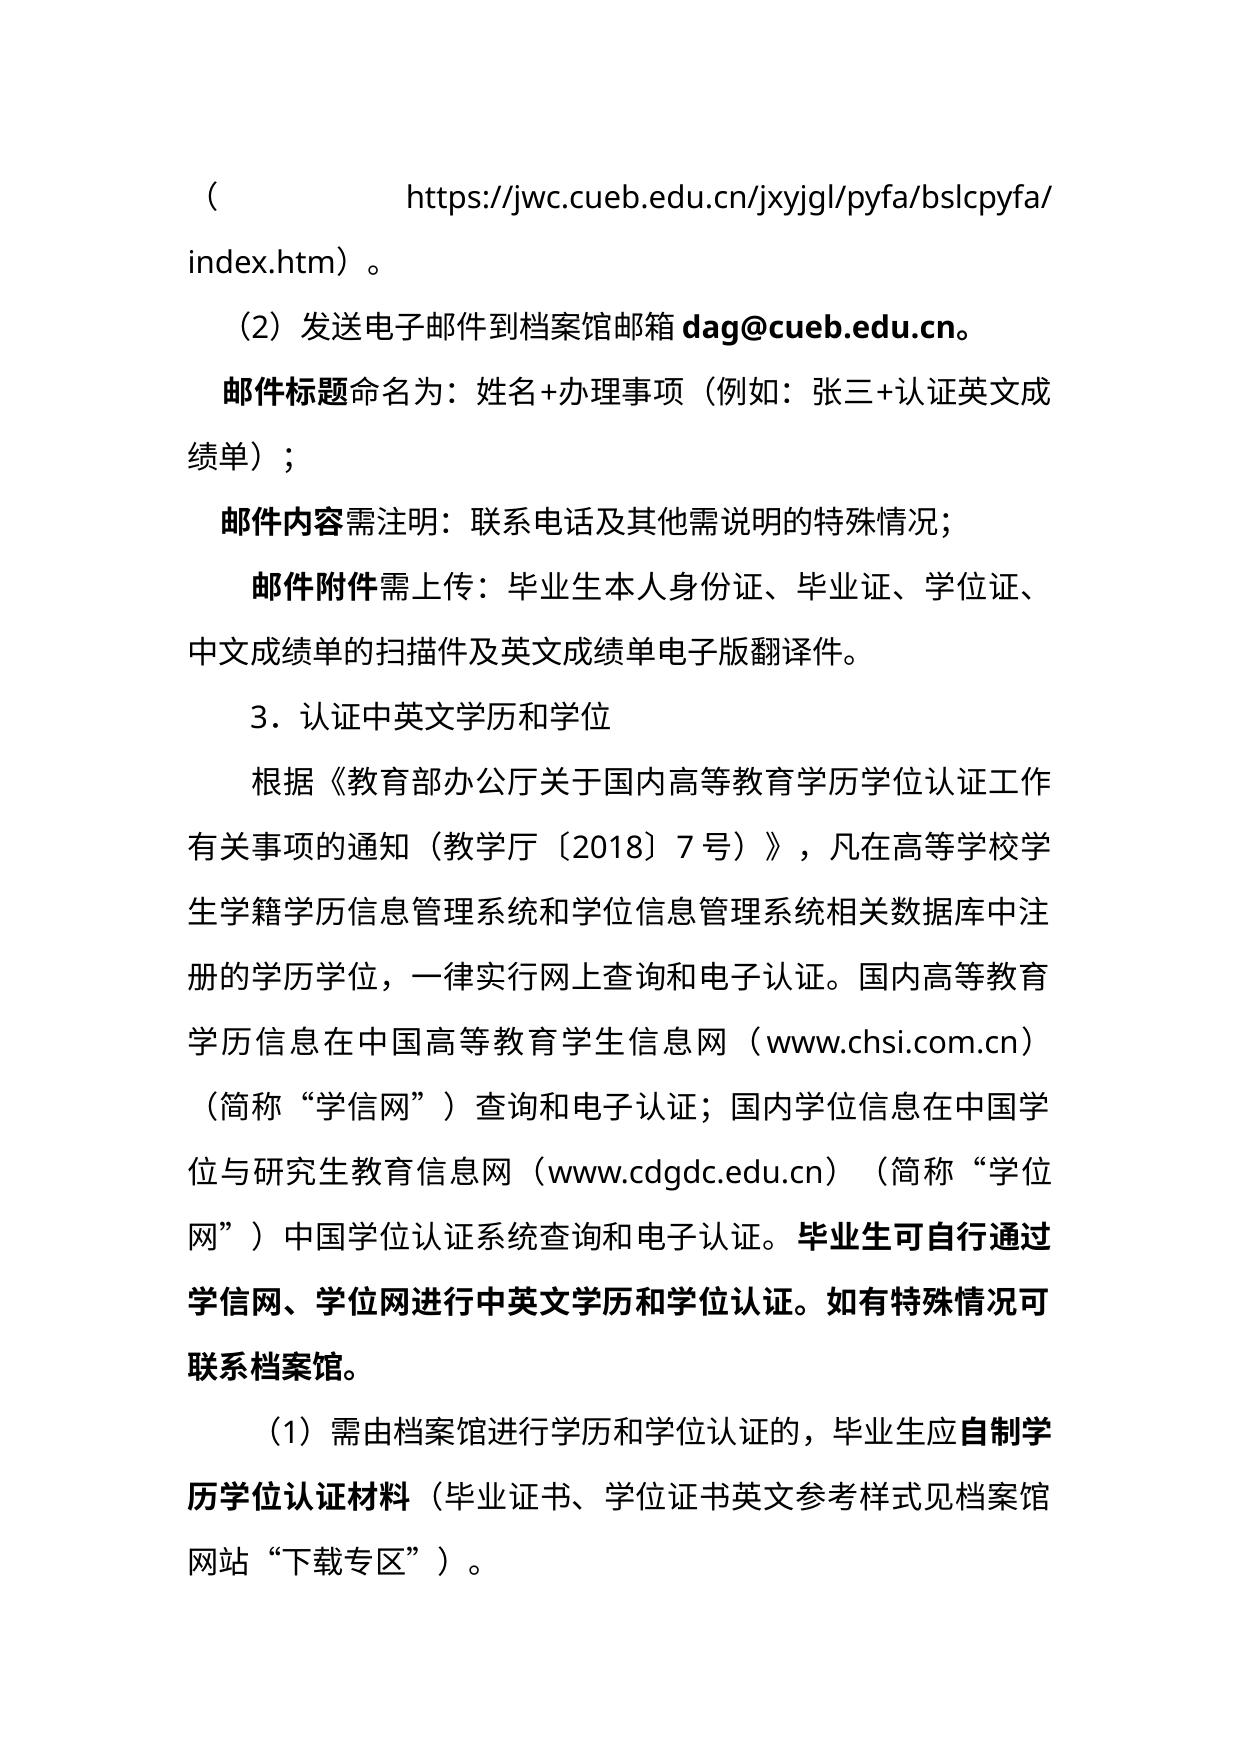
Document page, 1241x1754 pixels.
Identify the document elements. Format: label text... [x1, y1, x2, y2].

text （2）发送电子邮件到档案馆邮箱dag@cueb.edu.cn。 [187, 292, 1053, 357]
text 邮件附件需上传：毕业生本人身份证、毕业证、学位证、中文成绩单的扫描件及英文成绩单电子版翻译件。 [187, 552, 1053, 682]
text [187, 162, 1053, 292]
text 邮件标题命名为：姓名+办理事项（例如：张三+认证英文成绩单）； [187, 357, 1053, 487]
text 邮件内容需注明：联系电话及其他需说明的特殊情况； [187, 487, 1053, 552]
text （1）需由档案馆进行学历和学位认证的，毕业生应自制学历学位认证材料（毕业证书、学位证书英文参考样式见档案馆网站“下载专区”）。 [187, 1397, 1053, 1592]
text 根据《教育部办公厅关于国内高等教育学历学位认证工作有关事项的通知（教学厅〔2018〕7号）》，凡在高等学校学生学籍学历信息管理系统和学位信息管理系统相关数据库中注册的学历学位，一律实行网上查询和电子认证。国内高等教育学历信息在中国高等教育学生信息网（www.chsi.com.cn）（简称“学信网”）查询和电子认证；国内学位信息在中国学位与研究生教育信息网（www.cdgdc.edu.cn）（简称“学位网”）中国学位认证系统查询和电子认证。毕业生可自行通过学信网、学位网进行中英文学历和学位认证。如有特殊情况可联系档案馆。 [187, 747, 1053, 1397]
text 3．认证中英文学历和学位 [187, 682, 1053, 747]
